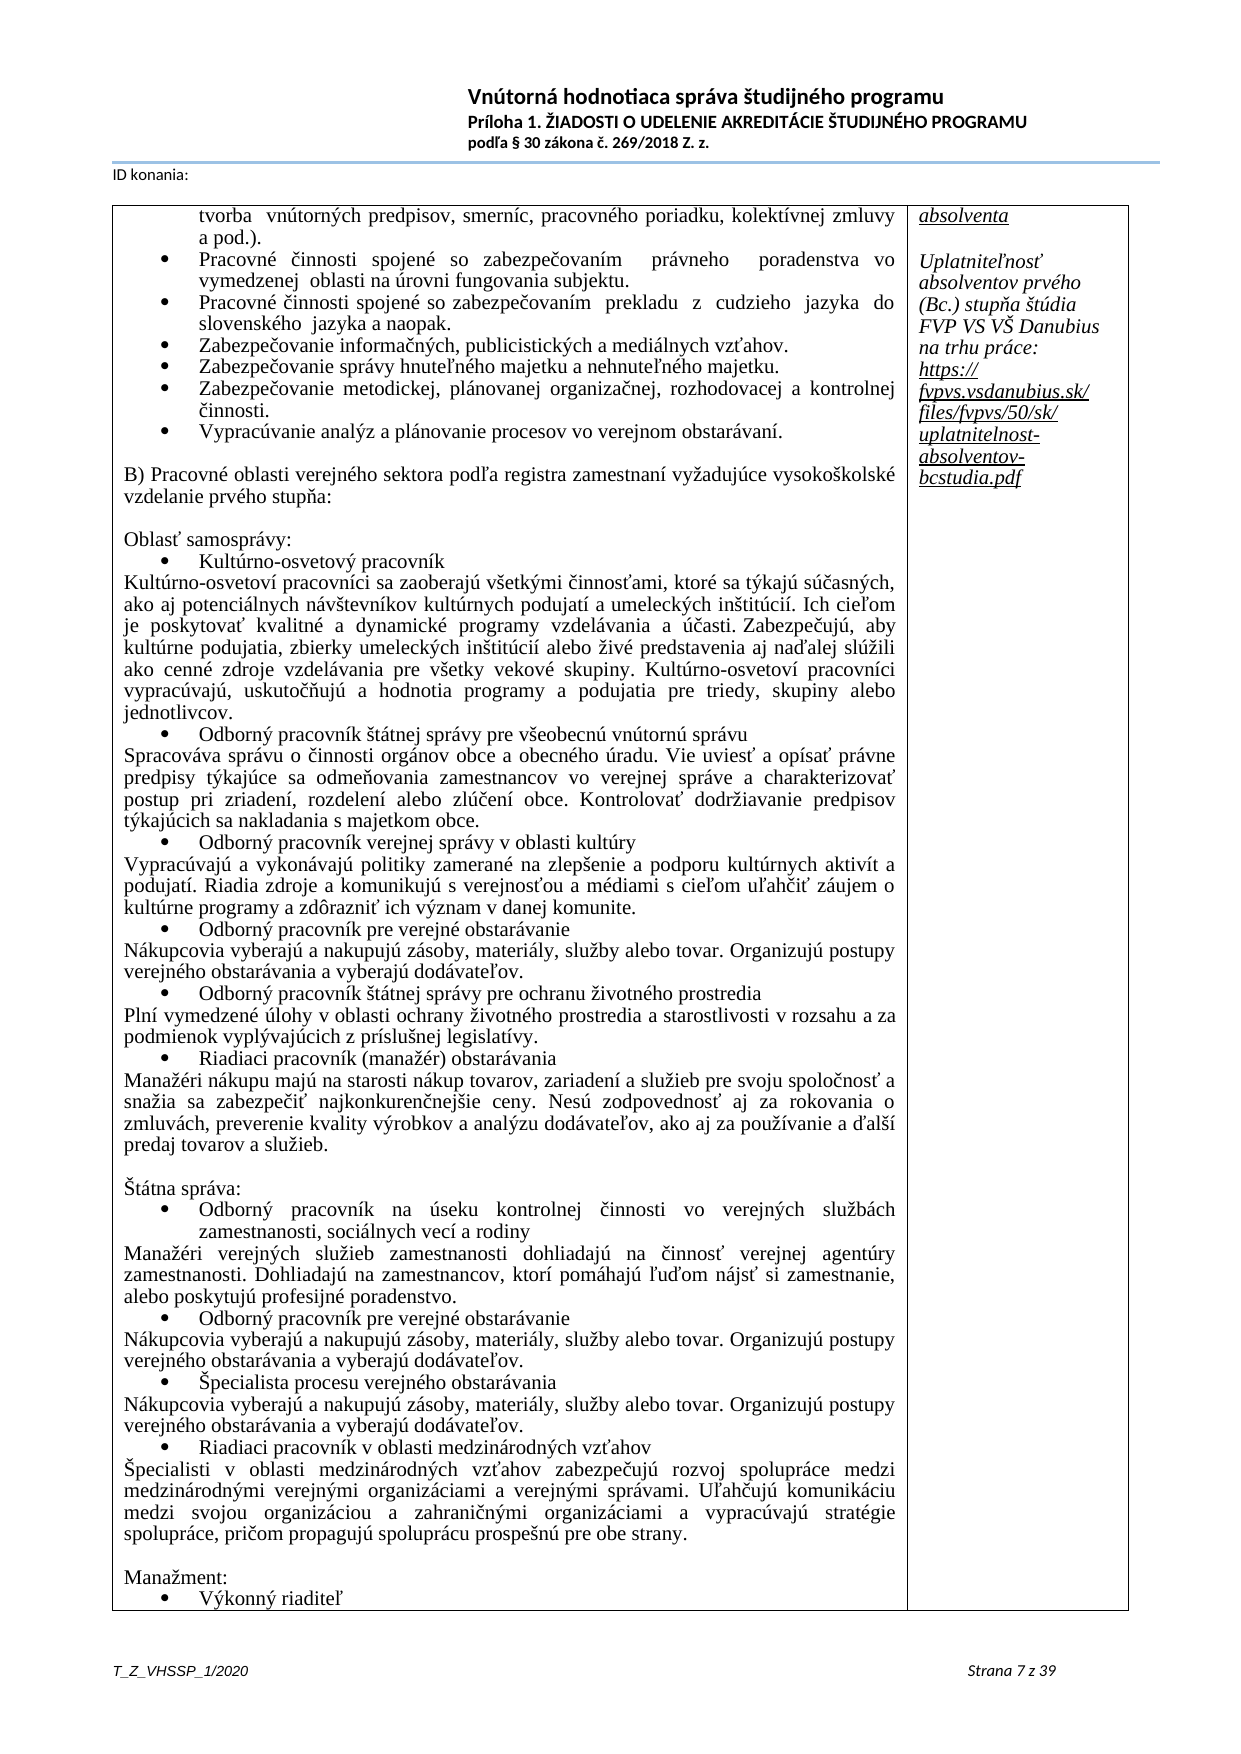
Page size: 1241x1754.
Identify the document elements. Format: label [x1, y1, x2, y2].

table_cell [113, 206, 907, 1610]
table_cell [908, 206, 1128, 1610]
